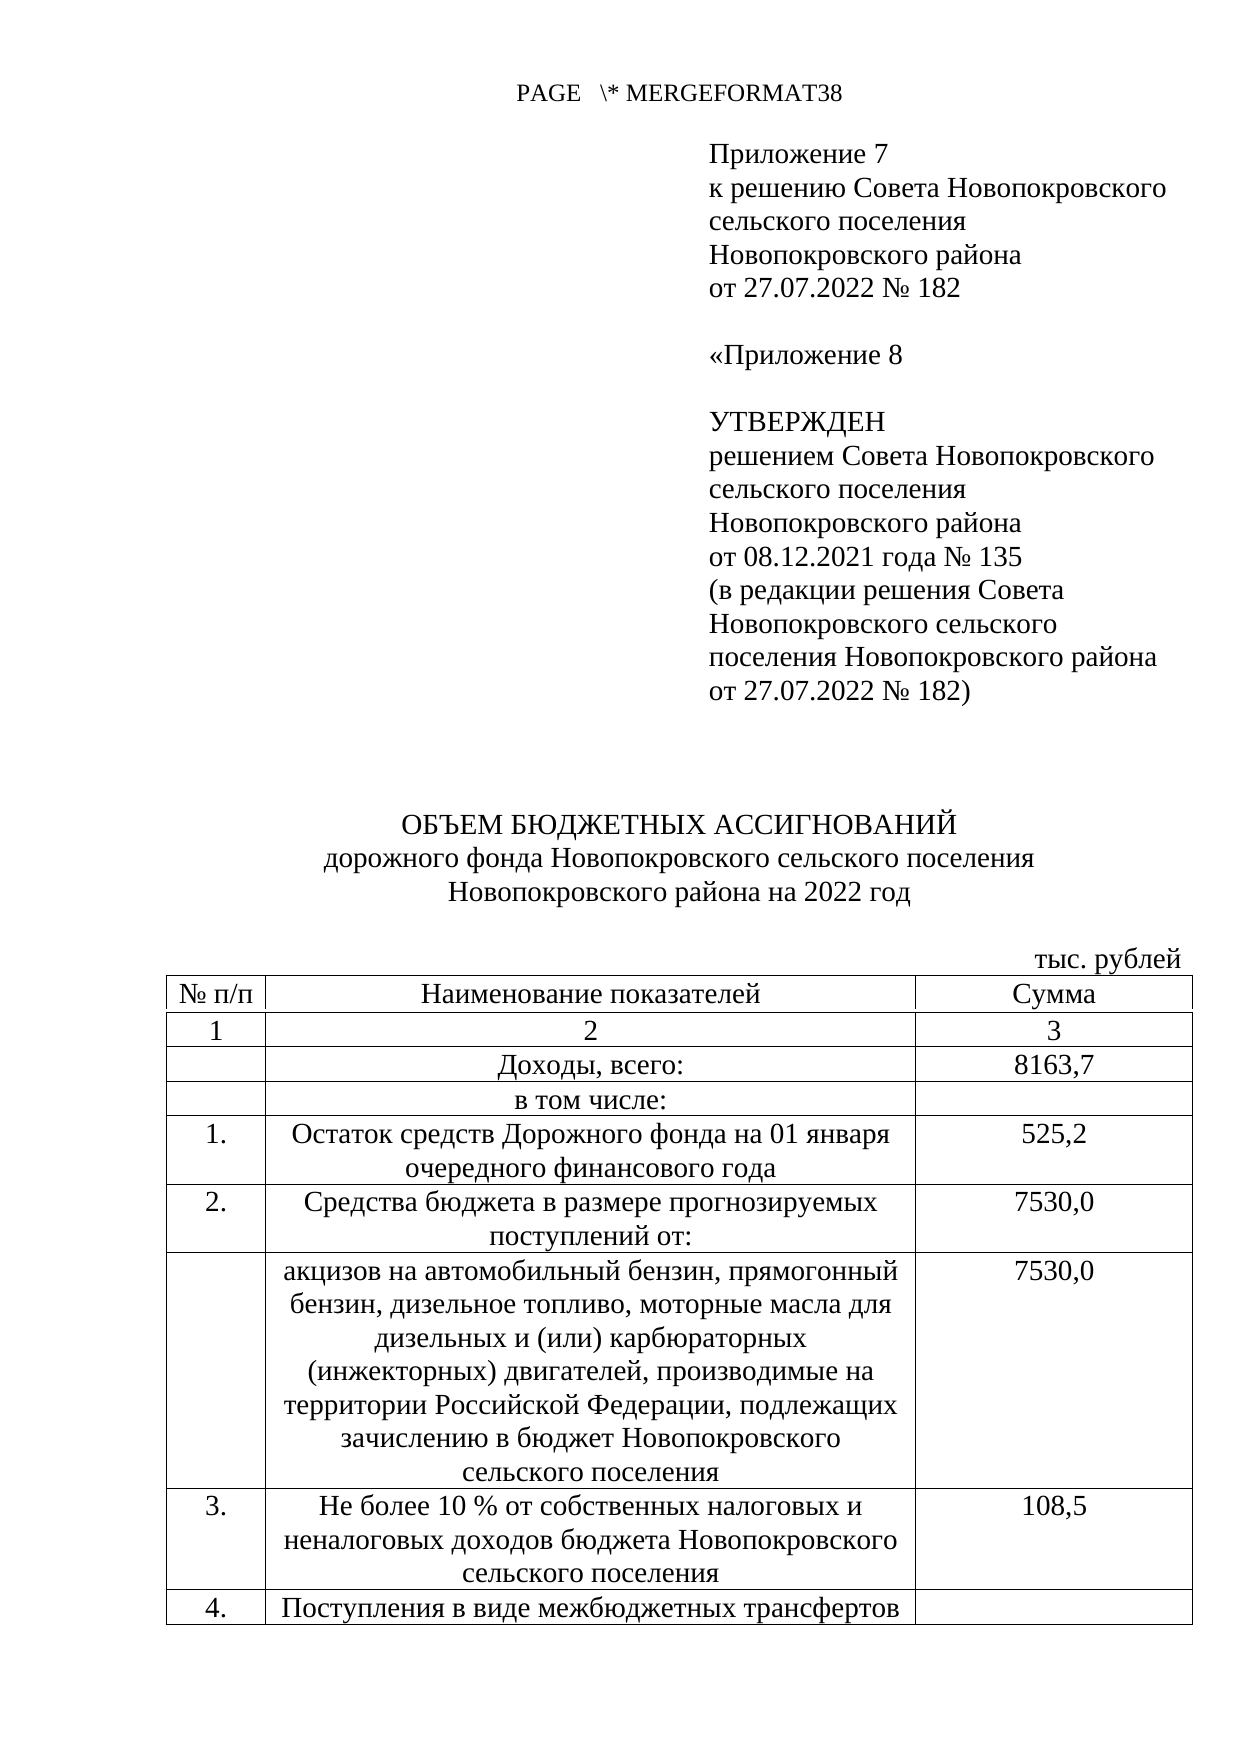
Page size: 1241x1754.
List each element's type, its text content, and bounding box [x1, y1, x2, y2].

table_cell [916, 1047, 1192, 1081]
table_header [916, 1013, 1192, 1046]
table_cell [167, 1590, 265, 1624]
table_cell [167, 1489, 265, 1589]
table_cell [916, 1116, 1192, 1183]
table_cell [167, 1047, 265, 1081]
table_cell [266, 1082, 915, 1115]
text УТВЕРЖДЕН [177, 404, 1181, 438]
text от 08.12.2021 года № 135 [177, 539, 1181, 572]
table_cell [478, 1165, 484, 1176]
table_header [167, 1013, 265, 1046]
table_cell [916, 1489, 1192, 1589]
text Новопокровского района на 2022 год [177, 874, 1181, 908]
text тыс. рублей [177, 941, 1181, 975]
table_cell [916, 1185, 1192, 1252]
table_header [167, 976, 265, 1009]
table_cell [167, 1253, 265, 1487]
subtitle Приложение 7 [177, 136, 1181, 170]
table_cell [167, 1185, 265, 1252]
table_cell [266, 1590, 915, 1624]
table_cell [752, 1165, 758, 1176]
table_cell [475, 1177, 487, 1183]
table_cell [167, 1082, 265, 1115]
text от 27.07.2022 № 182) [709, 673, 1181, 706]
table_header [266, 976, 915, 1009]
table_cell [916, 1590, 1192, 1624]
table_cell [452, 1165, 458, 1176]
text «Приложение 8 [177, 337, 1181, 371]
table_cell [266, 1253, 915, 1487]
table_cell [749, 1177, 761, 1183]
text решением Совета Новопокровского сельского поселения Новопокровского района [709, 438, 1181, 539]
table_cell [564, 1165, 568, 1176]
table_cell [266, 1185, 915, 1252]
text к решению Совета Новопокровского сельского поселения Новопокровского района [709, 170, 1181, 270]
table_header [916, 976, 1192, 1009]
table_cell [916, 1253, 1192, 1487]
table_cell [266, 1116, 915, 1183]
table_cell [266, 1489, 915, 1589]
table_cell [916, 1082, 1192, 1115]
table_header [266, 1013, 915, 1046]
text ОБЪЕМ БЮДЖЕТНЫХ АССИГНОВАНИЙ [177, 807, 1181, 841]
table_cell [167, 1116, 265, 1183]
text дорожного фонда Новопокровского сельского поселения [177, 841, 1181, 874]
text (в редакции решения Совета Новопокровского сельского поселения Новопокровского района [709, 572, 1181, 673]
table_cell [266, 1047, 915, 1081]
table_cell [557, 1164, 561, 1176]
text от 27.07.2022 № 182 [709, 270, 1181, 304]
